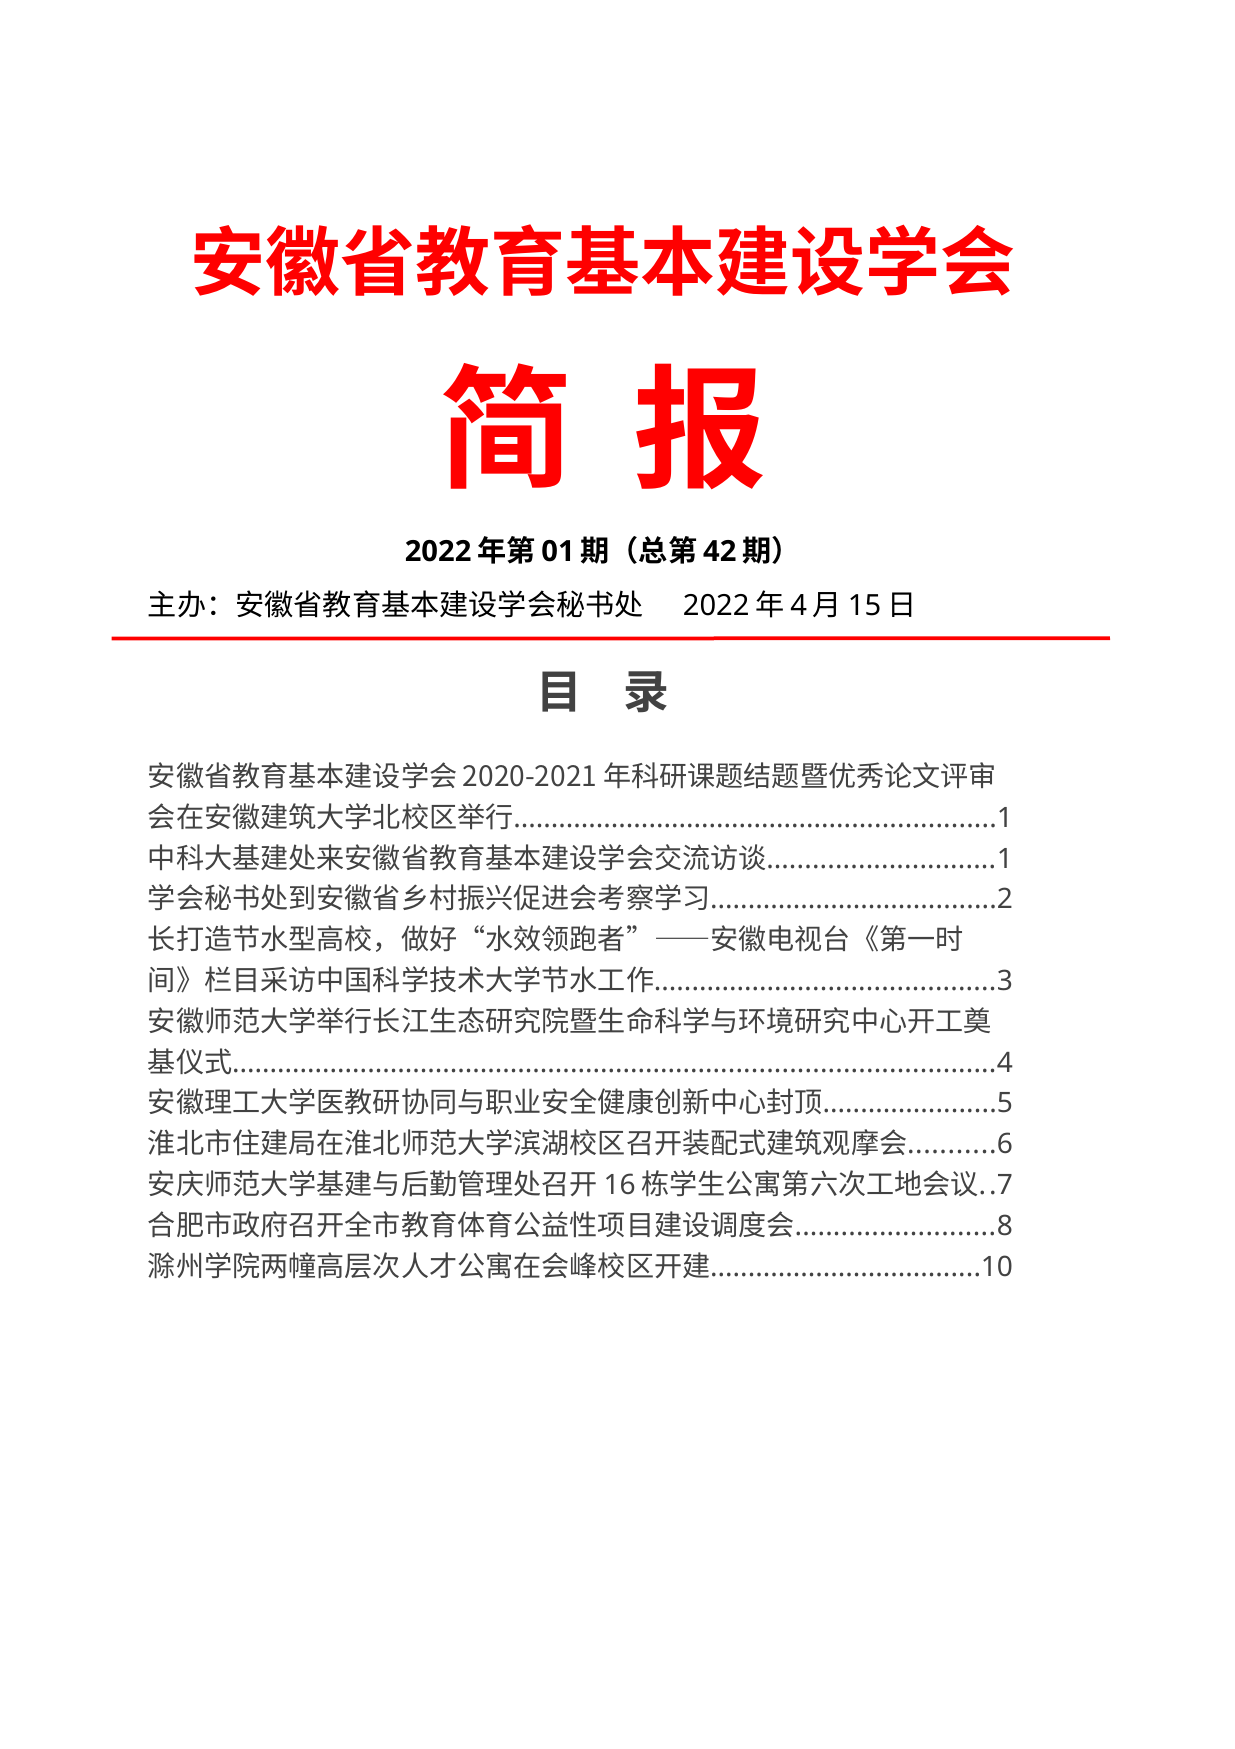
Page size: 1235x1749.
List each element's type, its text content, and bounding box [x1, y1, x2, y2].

text 安徽理工大学医教研协同与职业安全健康创新中心封顶 5 [148, 1080, 1057, 1121]
text 学会秘书处到安徽省乡村振兴促进会考察学习 2 [148, 876, 1057, 917]
text 淮北市住建局在淮北师范大学滨湖校区召开装配式建筑观摩会 6 [148, 1121, 1057, 1162]
text 合肥市政府召开全市教育体育公益性项目建设调度会 8 [148, 1203, 1057, 1244]
text 目 录 [148, 641, 1057, 738]
text 主办：安徽省教育基本建设学会秘书处 2022年4月15日 [148, 582, 1057, 624]
text 简 报 [148, 322, 1057, 517]
text 中科大基建处来安徽省教育基本建设学会交流访谈 1 [148, 836, 1057, 876]
text 长打造节水型高校，做好“水效领跑者”——安徽电视台《第一时间》栏目采访中国科学技术大学节水工作 3 [148, 917, 1002, 999]
text 2022年第01期（总第42期） [148, 517, 1057, 582]
text 滁州学院两幢高层次人才公寓在会峰校区开建 10 [148, 1244, 1057, 1284]
text 安徽省教育基本建设学会2020-2021年科研课题结题暨优秀论文评审会在安徽建筑大学北校区举行 1 [148, 754, 1002, 836]
text 安徽省教育基本建设学会 [148, 192, 1057, 322]
text 安徽师范大学举行长江生态研究院暨生命科学与环境研究中心开工奠基仪式 4 [148, 999, 1002, 1080]
text 安庆师范大学基建与后勤管理处召开16栋学生公寓第六次工地会议 7 [148, 1162, 1057, 1203]
